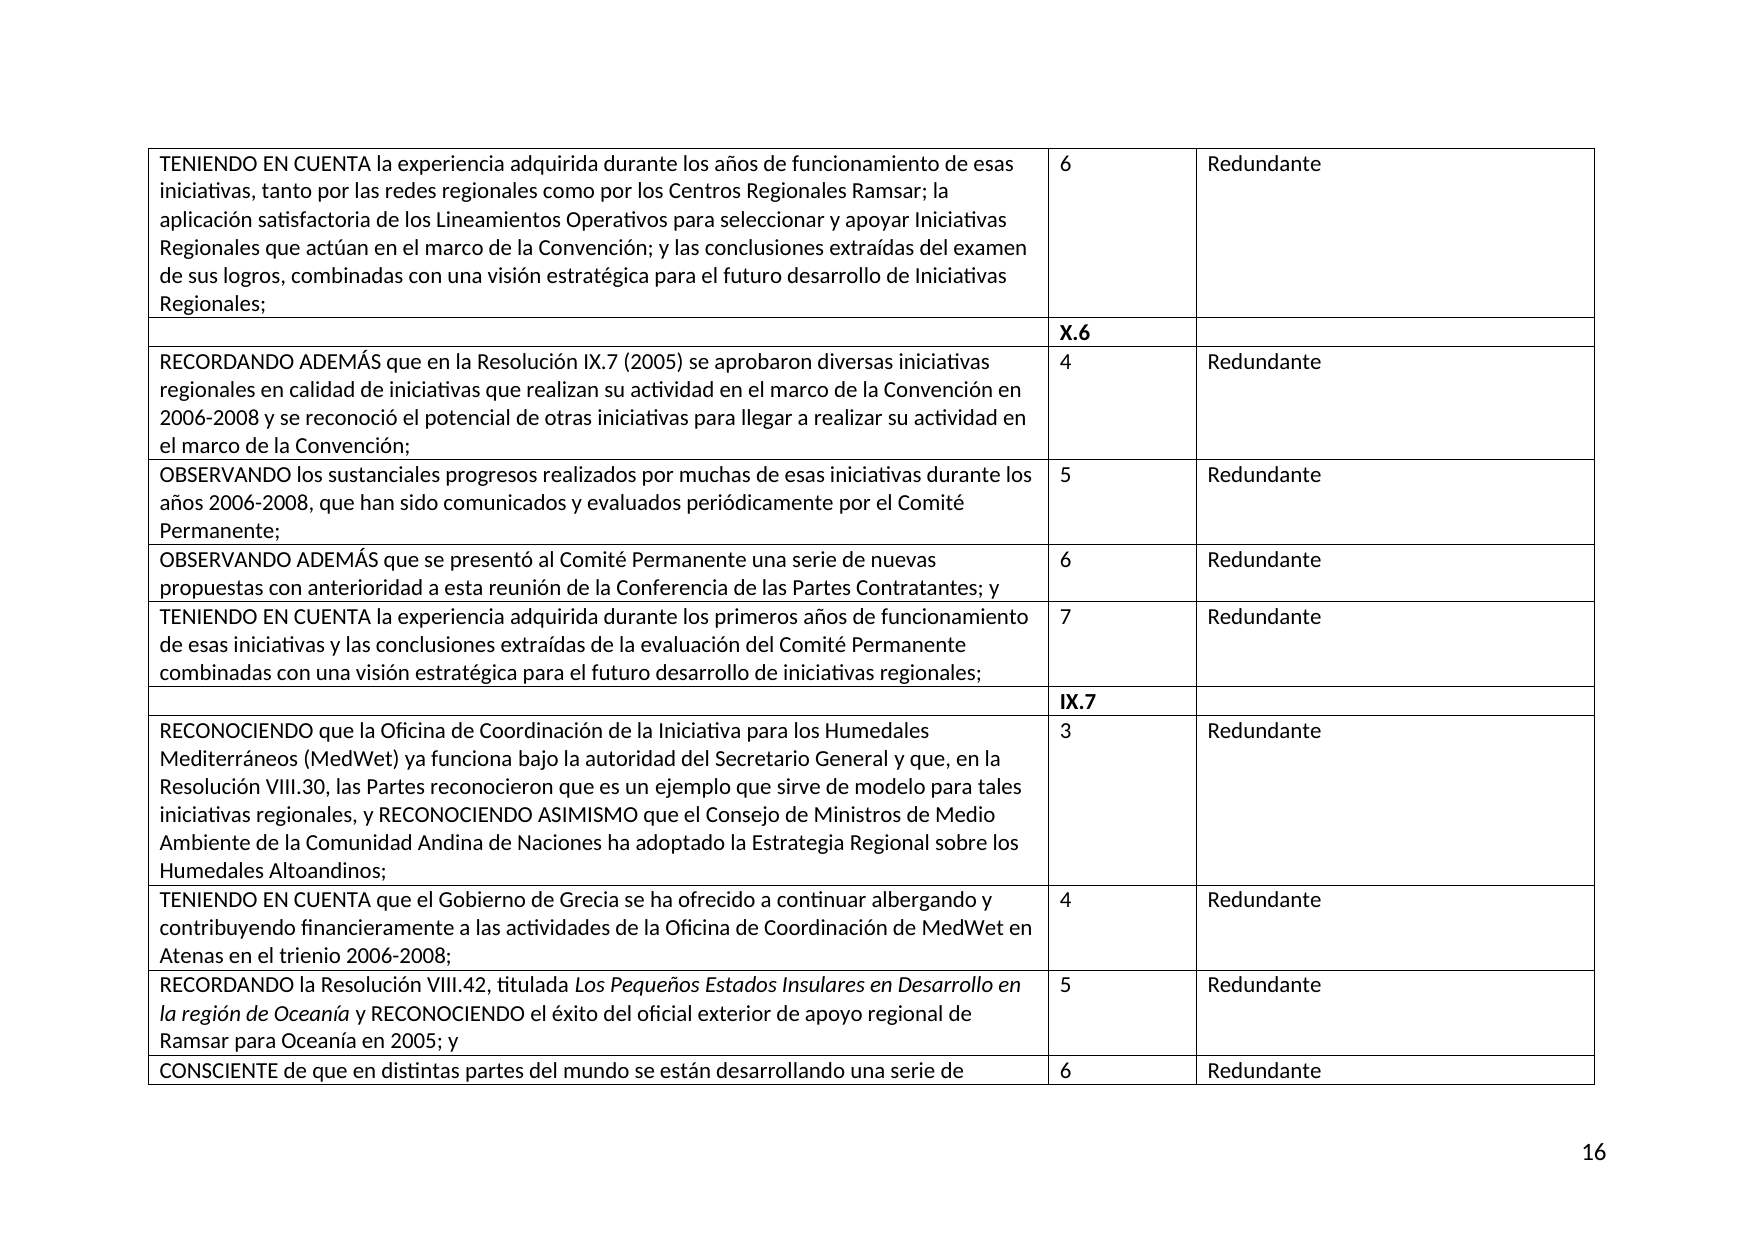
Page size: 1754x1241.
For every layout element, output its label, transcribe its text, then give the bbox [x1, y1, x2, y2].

table_cell TENIENDO EN CUENTA la experiencia adquirida durante los años de funcionamiento de esas iniciativas, tanto por las redes regionales como por los Centros Regionales Ramsar; la aplicación satisfactoria de los Lineamientos Operativos para seleccionar y apoyar Iniciativas Regionales que actúan en el marco de la Convención; y las conclusiones extraídas del examen de sus logros, combinadas con una visión estratégica para el futuro desarrollo de Iniciativas Regionales; [149, 149, 1048, 317]
table_cell TENIENDO EN CUENTA que el Gobierno de Grecia se ha ofrecido a continuar albergando y contribuyendo financieramente a las actividades de la Oficina de Coordinación de MedWet en Atenas en el trienio 2006-2008; [149, 886, 1048, 969]
table_cell Redundante [1197, 886, 1594, 969]
table_cell 4 [1049, 886, 1196, 969]
table_cell IX.7 [1049, 687, 1196, 715]
table_cell Redundante [1197, 716, 1594, 884]
table_cell [149, 318, 1048, 346]
table_cell [1197, 687, 1594, 715]
table_cell 5 [1049, 460, 1196, 544]
table_cell Redundante [1197, 1056, 1594, 1084]
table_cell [149, 1056, 1048, 1084]
table_cell RECORDANDO la Resolución VIII.42, titulada Los Pequeños Estados Insulares en Desarrollo en la región de Oceanía y RECONOCIENDO el éxito del oficial exterior de apoyo regional de Ramsar para Oceanía en 2005; y [149, 971, 1048, 1055]
table_cell Redundante [1197, 971, 1594, 1055]
table_cell OBSERVANDO los sustanciales progresos realizados por muchas de esas iniciativas durante los años 2006-2008, que han sido comunicados y evaluados periódicamente por el Comité Permanente; [149, 460, 1048, 544]
table_cell OBSERVANDO ADEMÁS que se presentó al Comité Permanente una serie de nuevas propuestas con anterioridad a esta reunión de la Conferencia de las Partes Contratantes; y [149, 545, 1048, 601]
table_cell 6 [1049, 1056, 1196, 1084]
table_cell 6 [1049, 149, 1196, 317]
table_cell [1197, 318, 1594, 346]
table_cell 4 [1049, 347, 1196, 459]
table_cell Redundante [1197, 149, 1594, 317]
table_cell Redundante [1197, 460, 1594, 544]
table_cell 7 [1049, 602, 1196, 686]
table_cell 6 [1049, 545, 1196, 601]
table_cell 3 [1049, 716, 1196, 884]
table_cell X.6 [1049, 318, 1196, 346]
table_cell 5 [1049, 971, 1196, 1055]
table_cell Redundante [1197, 545, 1594, 601]
table_cell TENIENDO EN CUENTA la experiencia adquirida durante los primeros años de funcionamiento de esas iniciativas y las conclusiones extraídas de la evaluación del Comité Permanente combinadas con una visión estratégica para el futuro desarrollo de iniciativas regionales; [149, 602, 1048, 686]
table_cell Redundante [1197, 602, 1594, 686]
table_cell [149, 687, 1048, 715]
table_cell RECONOCIENDO que la Oficina de Coordinación de la Iniciativa para los Humedales Mediterráneos (MedWet) ya funciona bajo la autoridad del Secretario General y que, en la Resolución VIII.30, las Partes reconocieron que es un ejemplo que sirve de modelo para tales iniciativas regionales, y RECONOCIENDO ASIMISMO que el Consejo de Ministros de Medio Ambiente de la Comunidad Andina de Naciones ha adoptado la Estrategia Regional sobre los Humedales Altoandinos; [149, 716, 1048, 884]
table_cell RECORDANDO ADEMÁS que en la Resolución IX.7 (2005) se aprobaron diversas iniciativas regionales en calidad de iniciativas que realizan su actividad en el marco de la Convención en 2006-2008 y se reconoció el potencial de otras iniciativas para llegar a realizar su actividad en el marco de la Convención; [149, 347, 1048, 459]
table_cell Redundante [1197, 347, 1594, 459]
